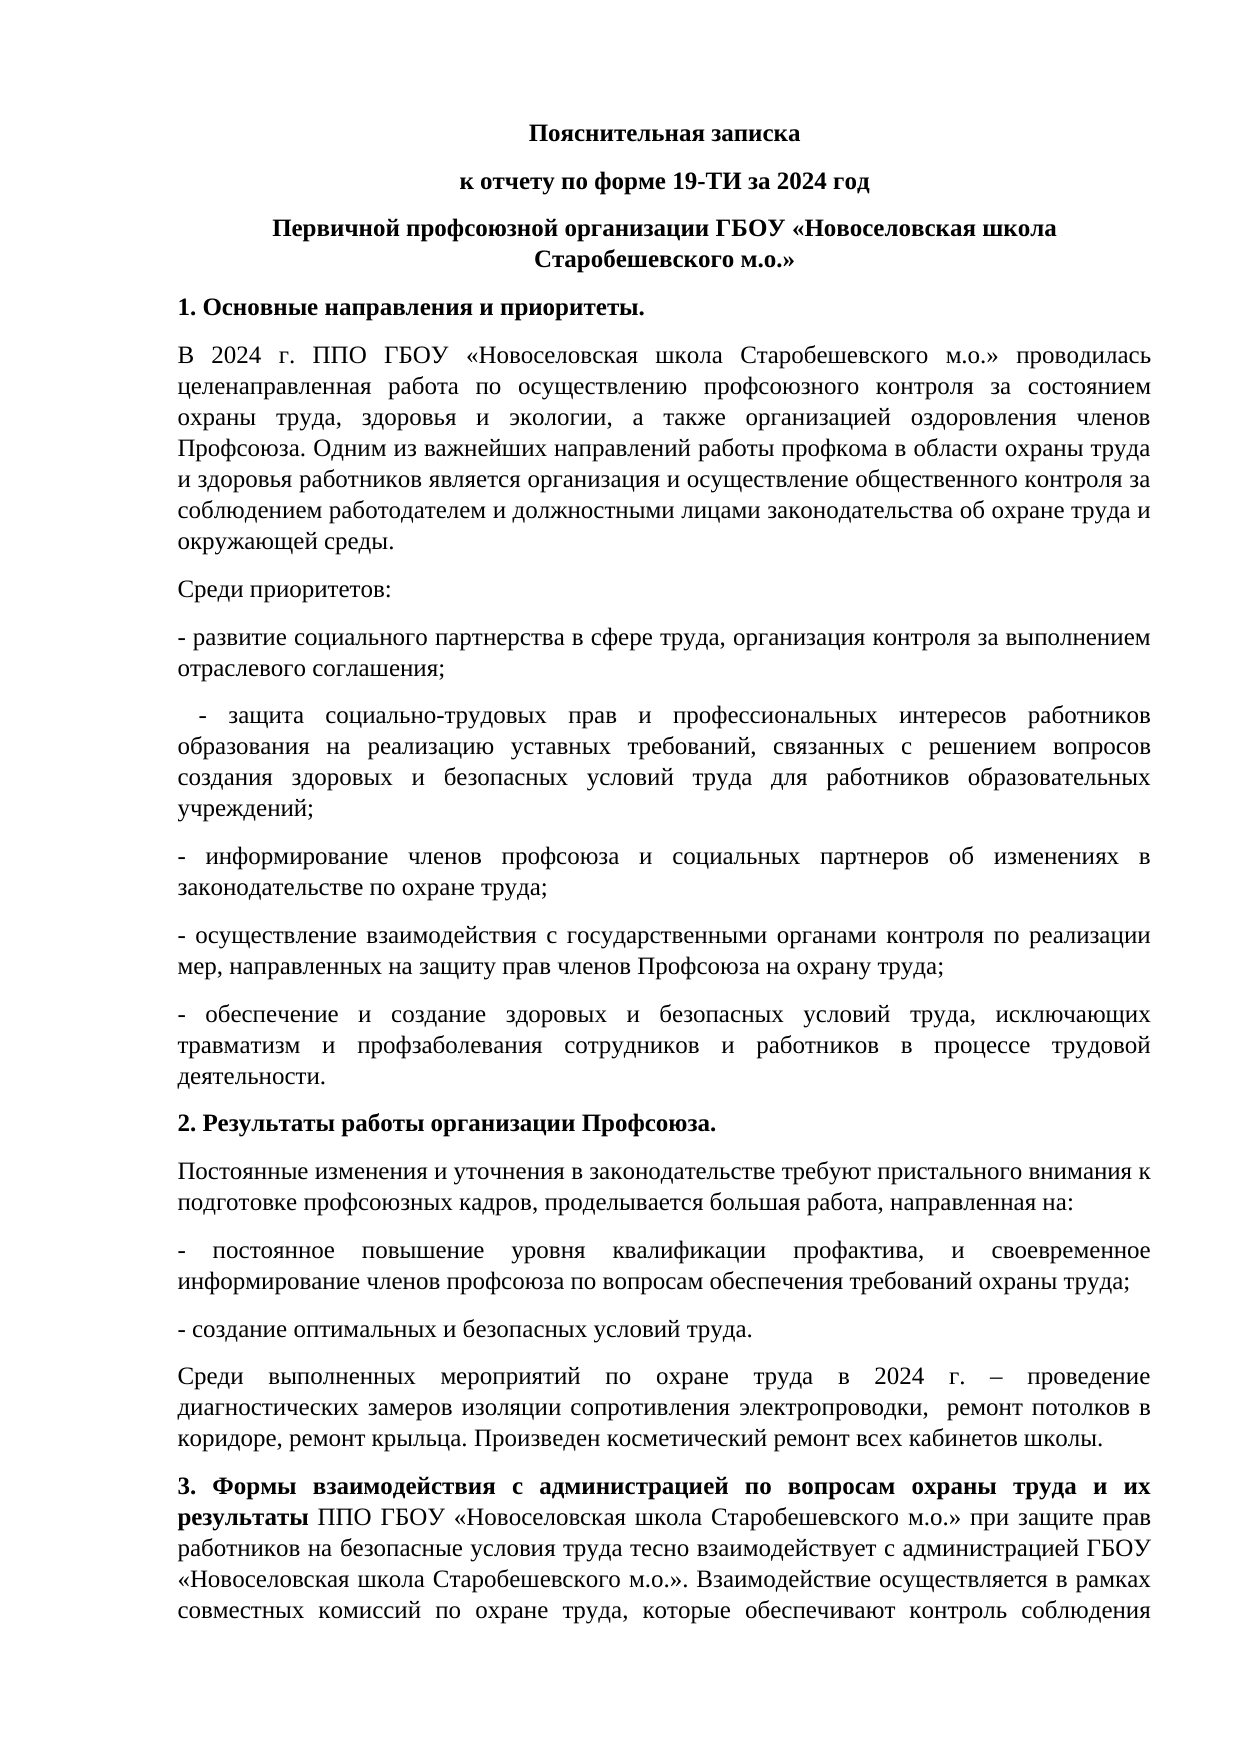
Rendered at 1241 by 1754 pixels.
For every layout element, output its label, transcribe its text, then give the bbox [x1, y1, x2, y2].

text В 2024 г. ППО ГБОУ «Новоселовская школа Старобешевского м.о.» проводилась целенаправленная работа по осуществлению профсоюзного контроля за состоянием охраны труда, здоровья и экологии, а также организацией оздоровления членов Профсоюза. Одним из важнейших направлений работы профкома в области охраны труда и здоровья работников является организация и осуществление общественного контроля за соблюдением работодателем и должностными лицами законодательства об охране труда и окружающей среды. [177, 340, 1152, 555]
text Первичной профсоюзной организации ГБОУ «Новоселовская школа Старобешевского м.о.» [177, 213, 1152, 273]
text к отчету по форме 19-ТИ за 2024 год [177, 166, 1152, 194]
text - создание оптимальных и безопасных условий труда. [177, 1314, 1152, 1342]
text - защита социально-трудовых прав и профессиональных интересов работников образования на реализацию уставных требований, связанных с решением вопросов создания здоровых и безопасных условий труда для работников образовательных учреждений; [177, 700, 1152, 822]
text Постоянные изменения и уточнения в законодательстве требуют пристального внимания к подготовке профсоюзных кадров, проделывается большая работа, направленная на: [177, 1156, 1152, 1216]
text - обеспечение и создание здоровых и безопасных условий труда, исключающих травматизм и профзаболевания сотрудников и работников в процессе трудовой деятельности. [177, 999, 1152, 1089]
text Среди приоритетов: [177, 574, 1152, 603]
text - осуществление взаимодействия с государственными органами контроля по реализации мер, направленных на защиту прав членов Профсоюза на охрану труда; [177, 920, 1152, 980]
text 2. Результаты работы организации Профсоюза. [177, 1108, 1152, 1137]
text - информирование членов профсоюза и социальных партнеров об изменениях в законодательстве по охране труда; [177, 841, 1152, 901]
text - развитие социального партнерства в сфере труда, организация контроля за выполнением отраслевого соглашения; [177, 622, 1152, 681]
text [177, 1471, 1152, 1624]
text Пояснительная записка [177, 118, 1152, 147]
text - постоянное повышение уровня квалификации профактива, и своевременное информирование членов профсоюза по вопросам обеспечения требований охраны труда; [177, 1235, 1152, 1295]
text 1. Основные направления и приоритеты. [177, 292, 1152, 321]
text Среди выполненных мероприятий по охране труда в 2024 г. – проведение диагностических замеров изоляции сопротивления электропроводки, ремонт потолков в коридоре, ремонт крыльца. Произведен косметический ремонт всех кабинетов школы. [177, 1361, 1152, 1452]
